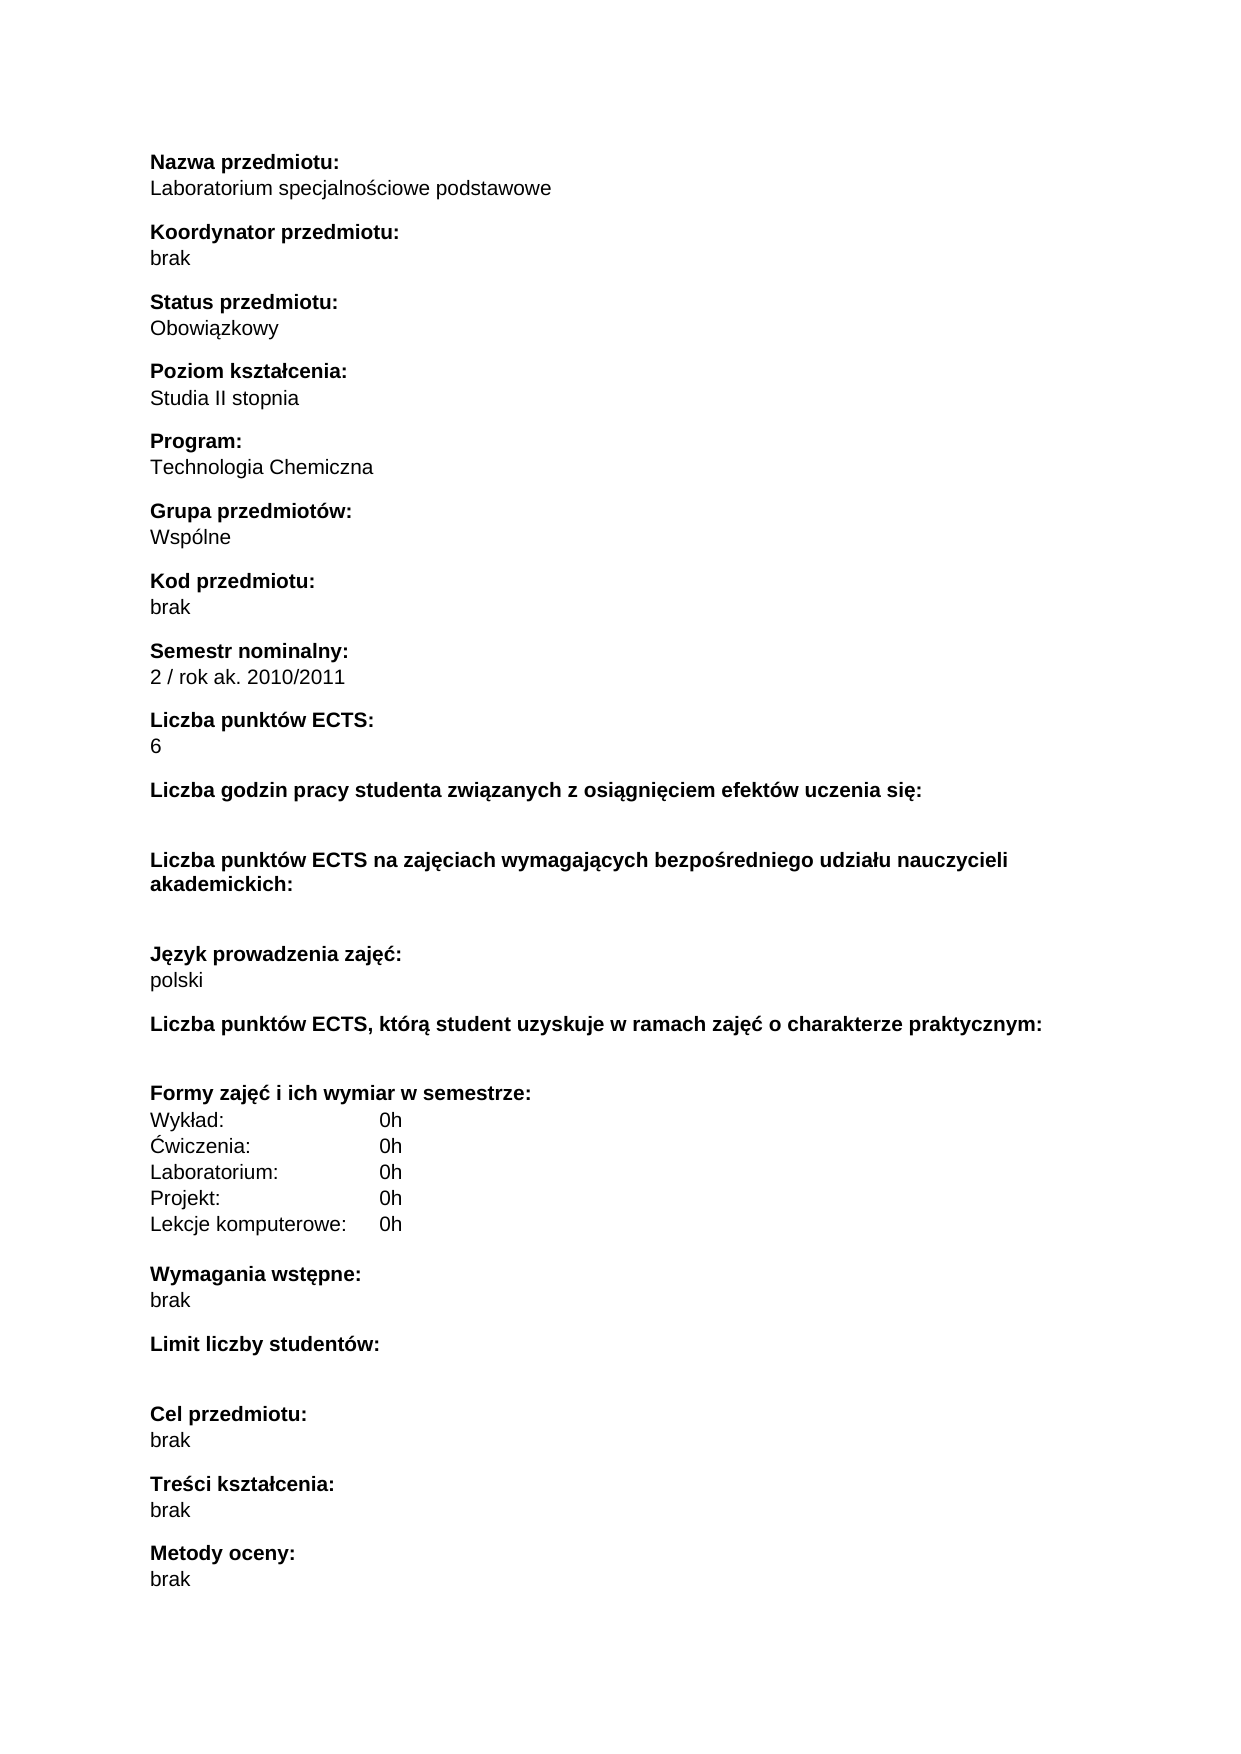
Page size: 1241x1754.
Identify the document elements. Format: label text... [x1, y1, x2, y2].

text Studia II stopnia [150, 385, 1090, 409]
text Język prowadzenia zajęć: [150, 942, 1090, 966]
text Semestr nominalny: [150, 638, 1090, 662]
table_cell Projekt: [140, 1186, 367, 1210]
table_cell Lekcje komputerowe: [140, 1212, 367, 1236]
text brak [150, 1567, 1090, 1591]
text Status przedmiotu: [150, 289, 1090, 313]
table_cell 0h [369, 1184, 597, 1210]
text brak [150, 595, 1090, 619]
text Technologia Chemiczna [150, 455, 1090, 479]
text Liczba punktów ECTS, którą student uzyskuje w ramach zajęć o charakterze praktycznym: [150, 1011, 1090, 1035]
text polski [150, 968, 1090, 992]
text Poziom kształcenia: [150, 359, 1090, 383]
table_cell 0h [369, 1158, 597, 1184]
text Obowiązkowy [150, 316, 1090, 339]
text brak [150, 246, 1090, 270]
text 6 [150, 734, 1090, 758]
text Formy zajęć i ich wymiar w semestrze: [150, 1081, 1090, 1105]
text Program: [150, 429, 1090, 453]
table_cell 0h [369, 1132, 597, 1158]
text Treści kształcenia: [150, 1471, 1090, 1495]
text Metody oceny: [150, 1541, 1090, 1565]
table_cell Laboratorium: [140, 1160, 367, 1184]
text Kod przedmiotu: [150, 569, 1090, 593]
text Nazwa przedmiotu: [150, 150, 1090, 174]
text brak [150, 1428, 1090, 1452]
text Cel przedmiotu: [150, 1402, 1090, 1426]
text Grupa przedmiotów: [150, 499, 1090, 523]
text brak [150, 1497, 1090, 1521]
text Koordynator przedmiotu: [150, 220, 1090, 244]
text Limit liczby studentów: [150, 1332, 1090, 1356]
text Wspólne [150, 525, 1090, 549]
text 2 / rok ak. 2010/2011 [150, 664, 1090, 688]
table_header Wykład: [140, 1108, 367, 1132]
table_cell 0h [369, 1210, 597, 1236]
text brak [150, 1288, 1090, 1312]
text Liczba punktów ECTS na zajęciach wymagających bezpośredniego udziału nauczycieli akademickich: [150, 848, 1090, 896]
text Wymagania wstępne: [150, 1262, 1090, 1286]
table_header 0h [369, 1108, 597, 1132]
text Liczba godzin pracy studenta związanych z osiągnięciem efektów uczenia się: [150, 778, 1090, 802]
text Laboratorium specjalnościowe podstawowe [150, 176, 1090, 200]
text Liczba punktów ECTS: [150, 708, 1090, 732]
table_cell Ćwiczenia: [140, 1134, 367, 1158]
